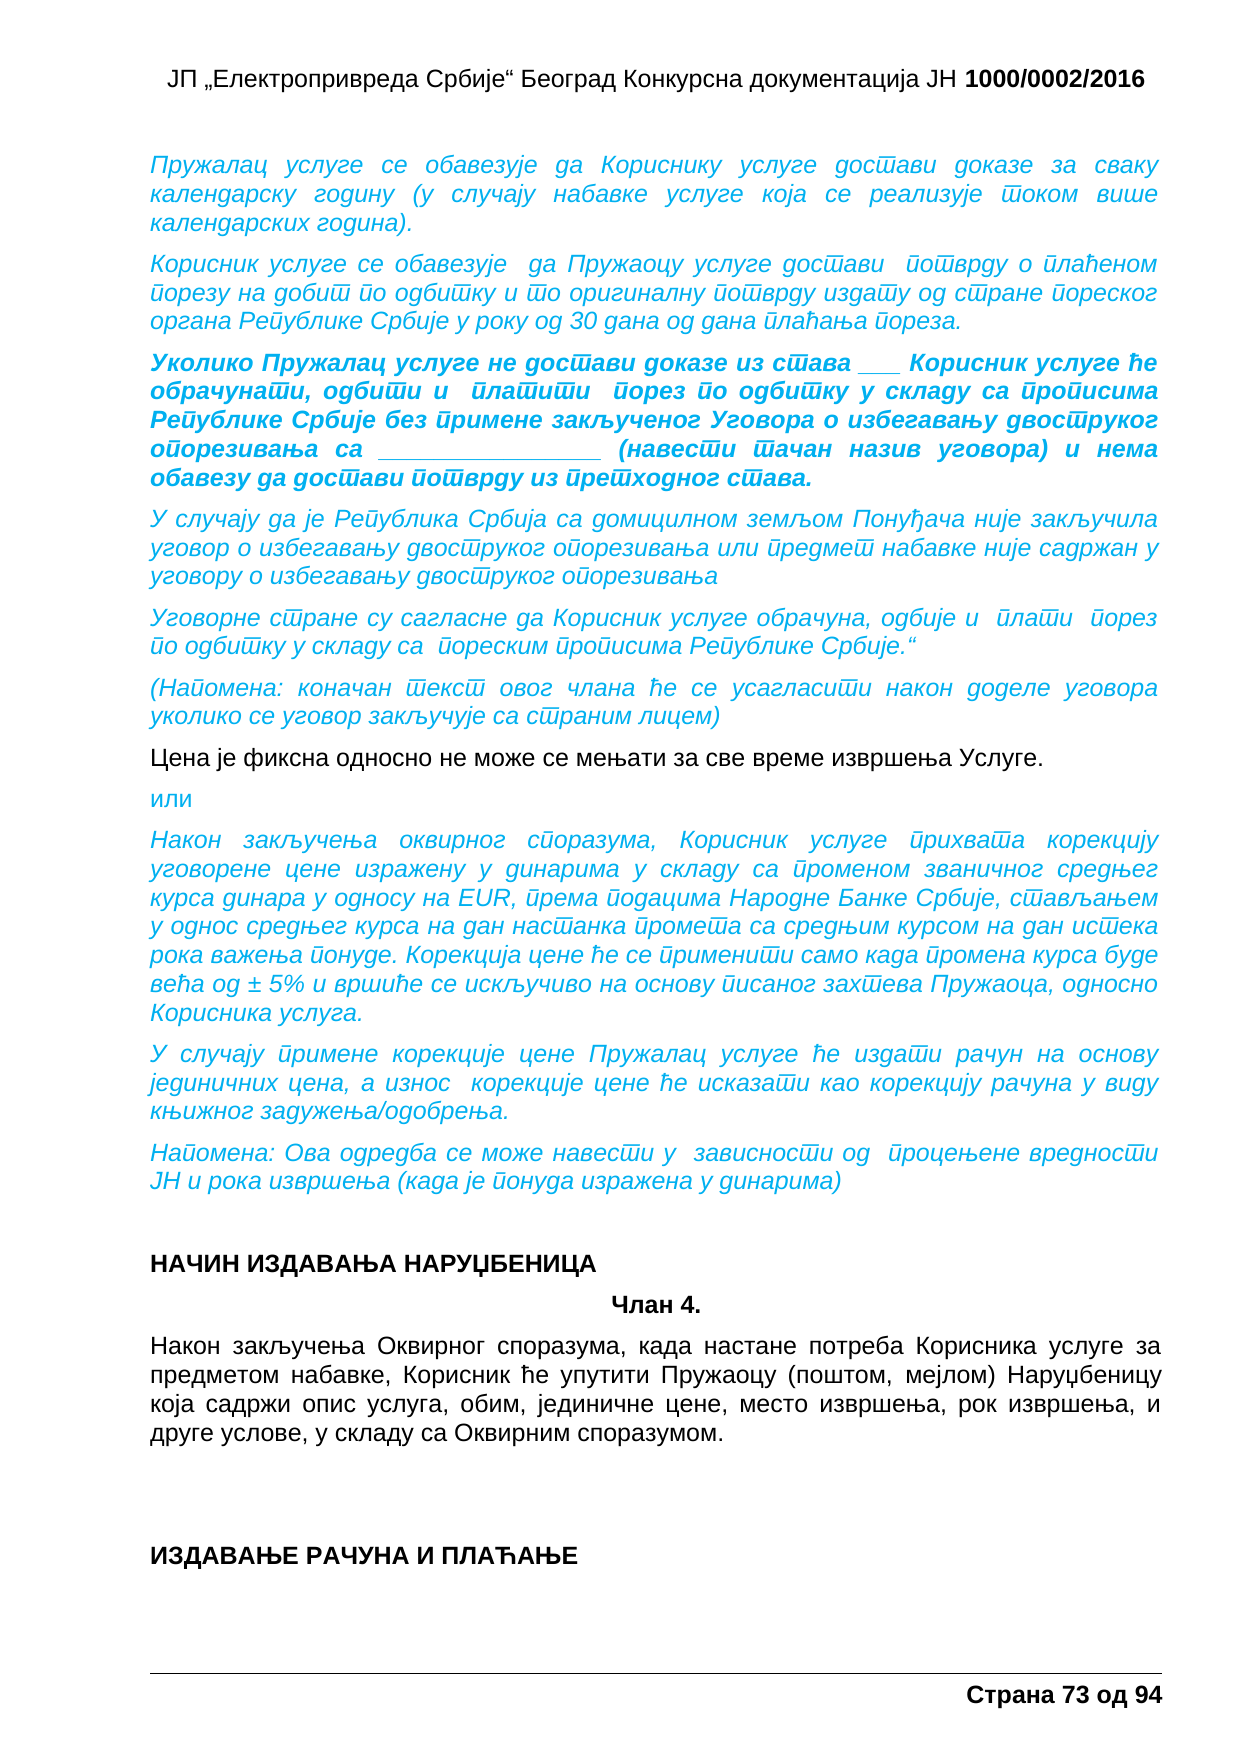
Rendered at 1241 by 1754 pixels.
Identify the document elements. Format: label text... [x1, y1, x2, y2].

text Цена је фиксна односно не може се мењати за све време извршења Услуге. [150, 742, 1162, 771]
text Пружалац услуге се обавезује да Кориснику услуге достави доказе за сваку календарску годину (у случају набавке услуге која се реализује током више календарских година). [150, 150, 1162, 236]
text (Напомена: коначан текст овог члана ће се усагласити након доделе уговора уколико се уговор закључује са страним лицем) [150, 672, 1162, 730]
text У случају да је Република Србија са домицилном земљом Понуђача није закључила уговор о избегавању двоструког опорезивања или предмет набавке није садржан у уговору о избегавању двоструког опорезивања [150, 504, 1162, 590]
text Члан 4. [150, 1290, 1162, 1319]
text Након закључења Оквирног споразума, када настане потреба Корисника услуге за предметом набавке, Корисник ће упутити Пружаоцу (поштом, мејлом) Наруџбеницу која садржи опис услуга, обим, јединичне цене, место извршења, рок извршења, и друге услове, у складу са Оквирним споразумом. [150, 1331, 1162, 1446]
text ИЗДАВАЊЕ РАЧУНА И ПЛАЋАЊЕ [150, 1541, 1162, 1570]
text У случају примене корекције цене Пружалац услуге ће издати рачун на основу јединичних цена, а износ корекције цене ће исказати као корекцију рачуна у виду књижног задужења/одобрења. [150, 1039, 1162, 1125]
text НАЧИН ИЗДАВАЊА НАРУЏБЕНИЦА [150, 1249, 1162, 1277]
text Уговорне стране су сагласне да Корисник услуге обрачуна, одбије и плати порез по одбитку у складу са пореским прописима Републике Србије.“ [150, 602, 1162, 660]
text Уколико Пружалац услуге не достави доказе из става ___ Корисник услуге ће обрачунати, одбити и платити порез по одбитку у складу са прописима Републике Србије без примене закљученог Уговора о избегавању двоструког опорезивања са ________________ (навести тачан назив уговора) и нема обавезу да достави потврду из претходног става. [150, 347, 1162, 491]
text Корисник услуге се обавезује да Пружаоцу услуге достави потврду о плаћеном порезу на добит по одбитку и то оригиналну потврду издату од стране пореског органа Републике Србије у року од 30 дана од дана плаћања пореза. [150, 249, 1162, 335]
text Након закључења оквирног споразума, Корисник услуге прихвата корекцију уговорене цене изражену у динарима у складу са променом званичног средњег курса динара у односу на EUR, према подацима Народне Банке Србије, стављањем у однос средњег курса на дан настанка промета са средњим курсом на дан истека рока важења понуде. Корекција цене ће се применити само када промена курса буде већа од ± 5% и вршиће се искључиво на основу писаног захтева Пружаоца, односно Корисника услуга. [150, 825, 1162, 1026]
text Напомена: Ова одредба се може навести у зависности од процењене вредности ЈН и рока извршења (када је понуда изражена у динарима) [150, 1137, 1162, 1195]
text или [150, 784, 1162, 812]
